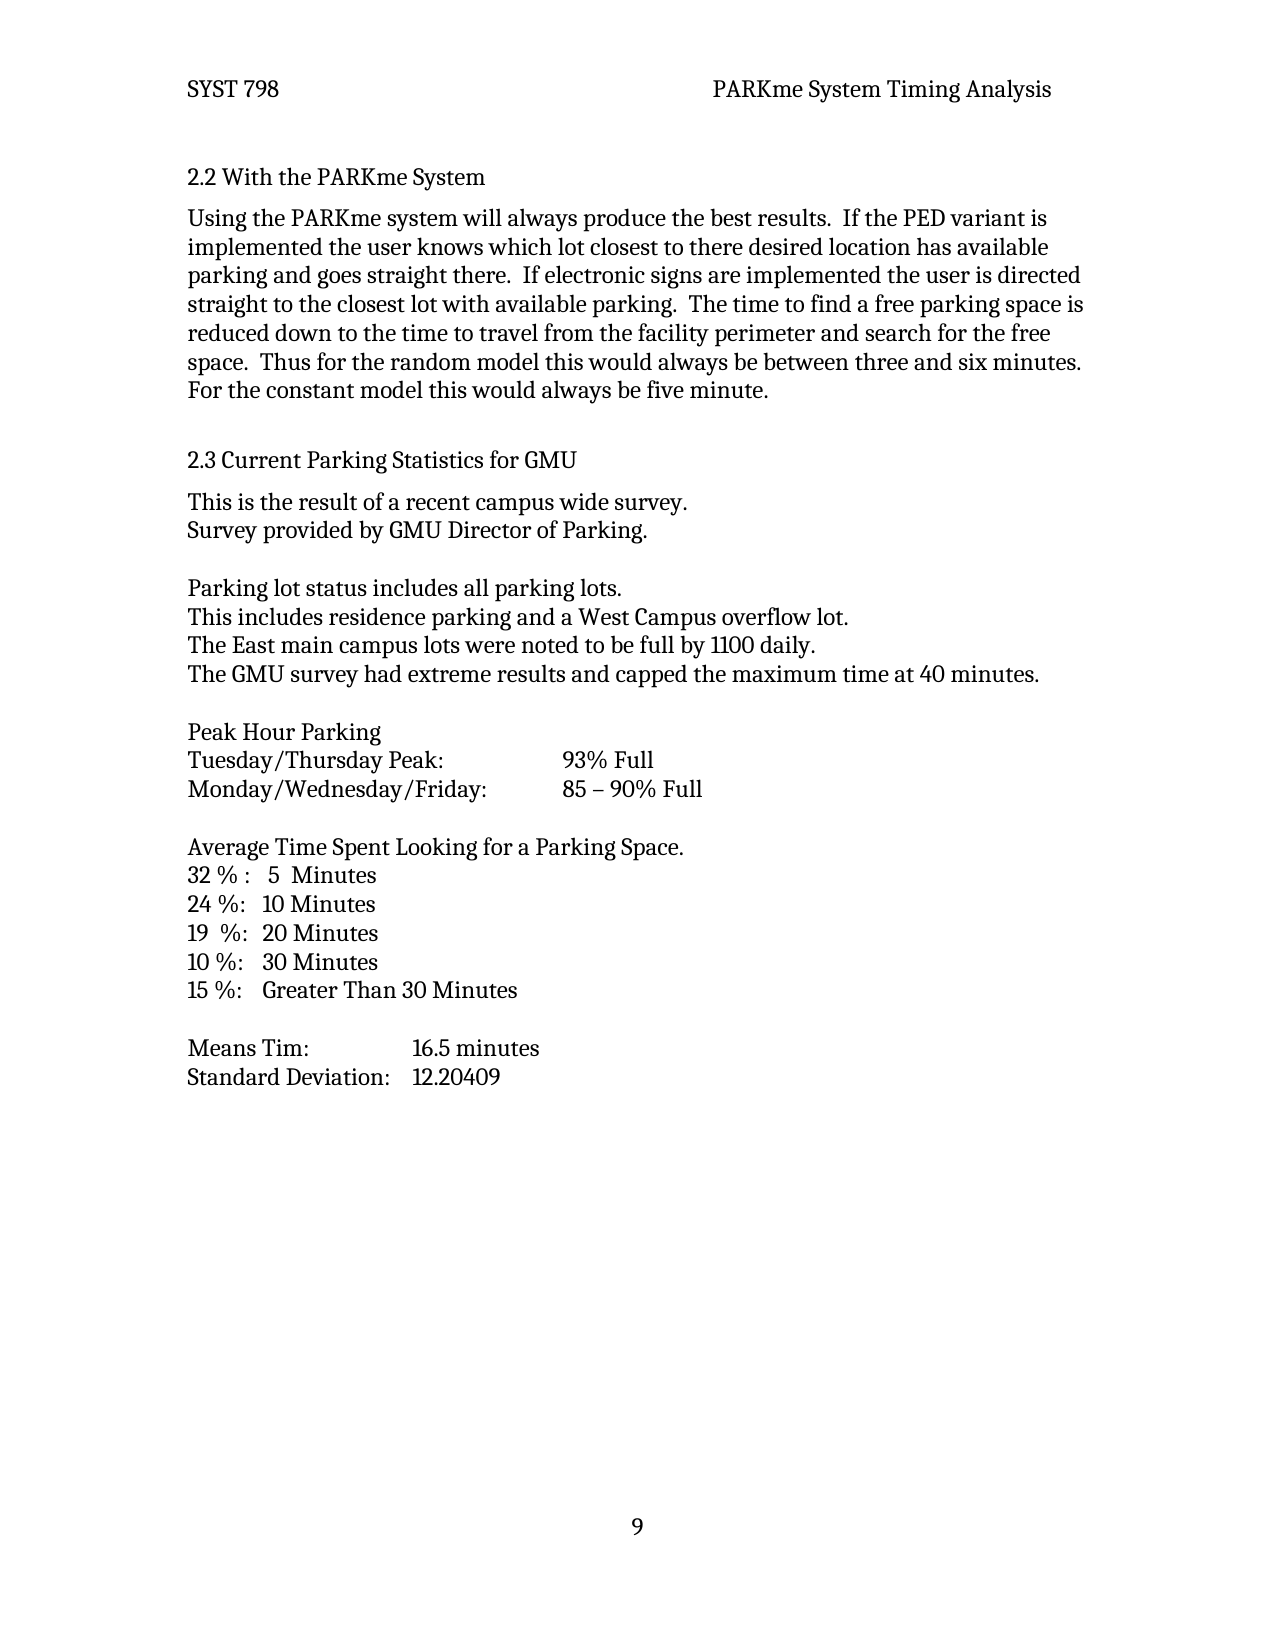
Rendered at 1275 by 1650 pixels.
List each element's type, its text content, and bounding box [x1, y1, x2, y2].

text This is the result of a recent campus wide survey. [187, 487, 1087, 516]
text Monday/Wednesday/Friday: 85 – 90% Full [187, 775, 1087, 804]
text Using the PARKme system will always produce the best results. If the PED variant is implemented the user knows which lot closest to there desired location has available parking and goes straight there. If electronic signs are implemented the user is directed straight to the closest lot with available parking. The time to find a free parking space is reduced down to the time to travel from the facility perimeter and search for the free space. Thus for the random model this would always be between three and six minutes. For the constant model this would always be five minute. [187, 204, 1087, 405]
text 19 %: 20 Minutes [187, 919, 1087, 947]
text Standard Deviation: 12.20409 [187, 1062, 1087, 1091]
text Average Time Spent Looking for a Parking Space. [187, 832, 1087, 861]
subtitle 2.2 With the PARKme System [187, 162, 1087, 191]
text Parking lot status includes all parking lots. [187, 574, 1087, 602]
text The GMU survey had extreme results and capped the maximum time at 40 minutes. [187, 660, 1087, 689]
text 10 %: 30 Minutes [187, 947, 1087, 976]
text This includes residence parking and a West Campus overflow lot. [187, 602, 1087, 631]
text 32 % : 5 Minutes [187, 861, 1087, 890]
text 15 %: Greater Than 30 Minutes [187, 976, 1087, 1005]
text Tuesday/Thursday Peak: 93% Full [187, 746, 1087, 775]
text The East main campus lots were noted to be full by 1100 daily. [187, 631, 1087, 660]
text Survey provided by GMU Director of Parking. [187, 516, 1087, 545]
text Peak Hour Parking [187, 717, 1087, 746]
text Means Tim: 16.5 minutes [187, 1034, 1087, 1062]
text 24 %: 10 Minutes [187, 890, 1087, 919]
subtitle 2.3 Current Parking Statistics for GMU [187, 446, 1087, 475]
